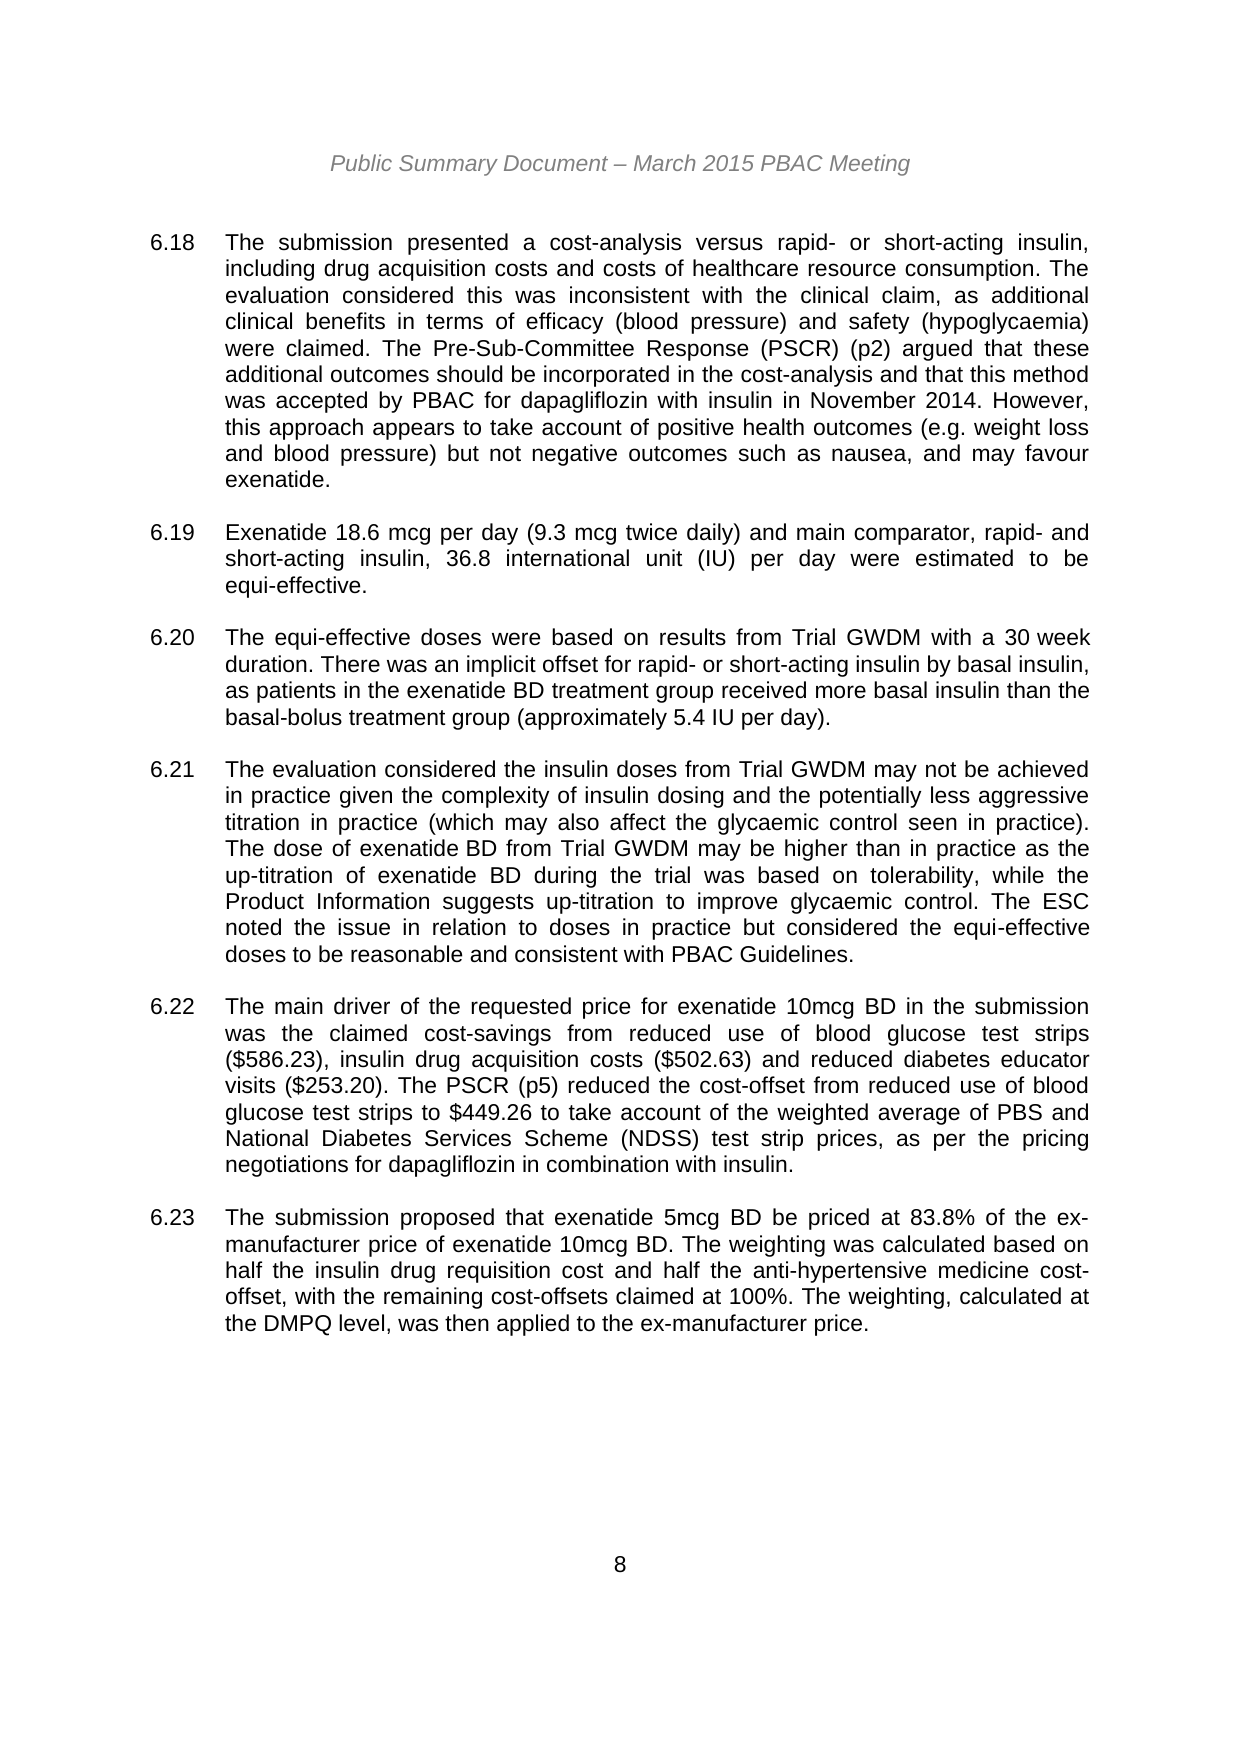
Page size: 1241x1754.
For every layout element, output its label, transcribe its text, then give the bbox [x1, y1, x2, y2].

list The evaluation considered the insulin doses from Trial GWDM may not be achieved in practice given the complexity of insulin dosing and the potentially less aggressive titration in practice (which may also affect the glycaemic control seen in practice). The dose of exenatide BD from Trial GWDM may be higher than in practice as the up-titration of exenatide BD during the trial was based on tolerability, while the Product Information suggests up-titration to improve glycaemic control. The ESC noted the issue in relation to doses in practice but considered the equi-effective doses to be reasonable and consistent with PBAC Guidelines. [150, 756, 1090, 967]
list The equi-effective doses were based on results from Trial GWDM with a 30 week duration. There was an implicit offset for rapid- or short-acting insulin by basal insulin, as patients in the exenatide BD treatment group received more basal insulin than the basal-bolus treatment group (approximately 5.4 IU per day). [150, 624, 1090, 730]
list Exenatide 18.6 mcg per day (9.3 mcg twice daily) and main comparator, rapid- and short-acting insulin, 36.8 international unit (IU) per day were estimated to be equi-effective. [150, 519, 1090, 598]
list The submission proposed that exenatide 5mcg BD be priced at 83.8% of the ex-manufacturer price of exenatide 10mcg BD. The weighting was calculated based on half the insulin drug requisition cost and half the anti-hypertensive medicine cost- offset, with the remaining cost-offsets claimed at 100%. The weighting, calculated at the DMPQ level, was then applied to the ex-manufacturer price. [150, 1204, 1090, 1336]
list The submission presented a cost-analysis versus rapid- or short-acting insulin, including drug acquisition costs and costs of healthcare resource consumption. The evaluation considered this was inconsistent with the clinical claim, as additional clinical benefits in terms of efficacy (blood pressure) and safety (hypoglycaemia) were claimed. The Pre-Sub-Committee Response (PSCR) (p2) argued that these additional outcomes should be incorporated in the cost-analysis and that this method was accepted by PBAC for dapagliflozin with insulin in November 2014. However, this approach appears to take account of positive health outcomes (e.g. weight loss and blood pressure) but not negative outcomes such as nausea, and may favour exenatide. [150, 229, 1090, 493]
list The main driver of the requested price for exenatide 10mcg BD in the submission was the claimed cost-savings from reduced use of blood glucose test strips ($586.23), insulin drug acquisition costs ($502.63) and reduced diabetes educator visits ($253.20). The PSCR (p5) reduced the cost-offset from reduced use of blood glucose test strips to $449.26 to take account of the weighted average of PBS and National Diabetes Services Scheme (NDSS) test strip prices, as per the pricing negotiations for dapagliflozin in combination with insulin. [150, 993, 1090, 1178]
